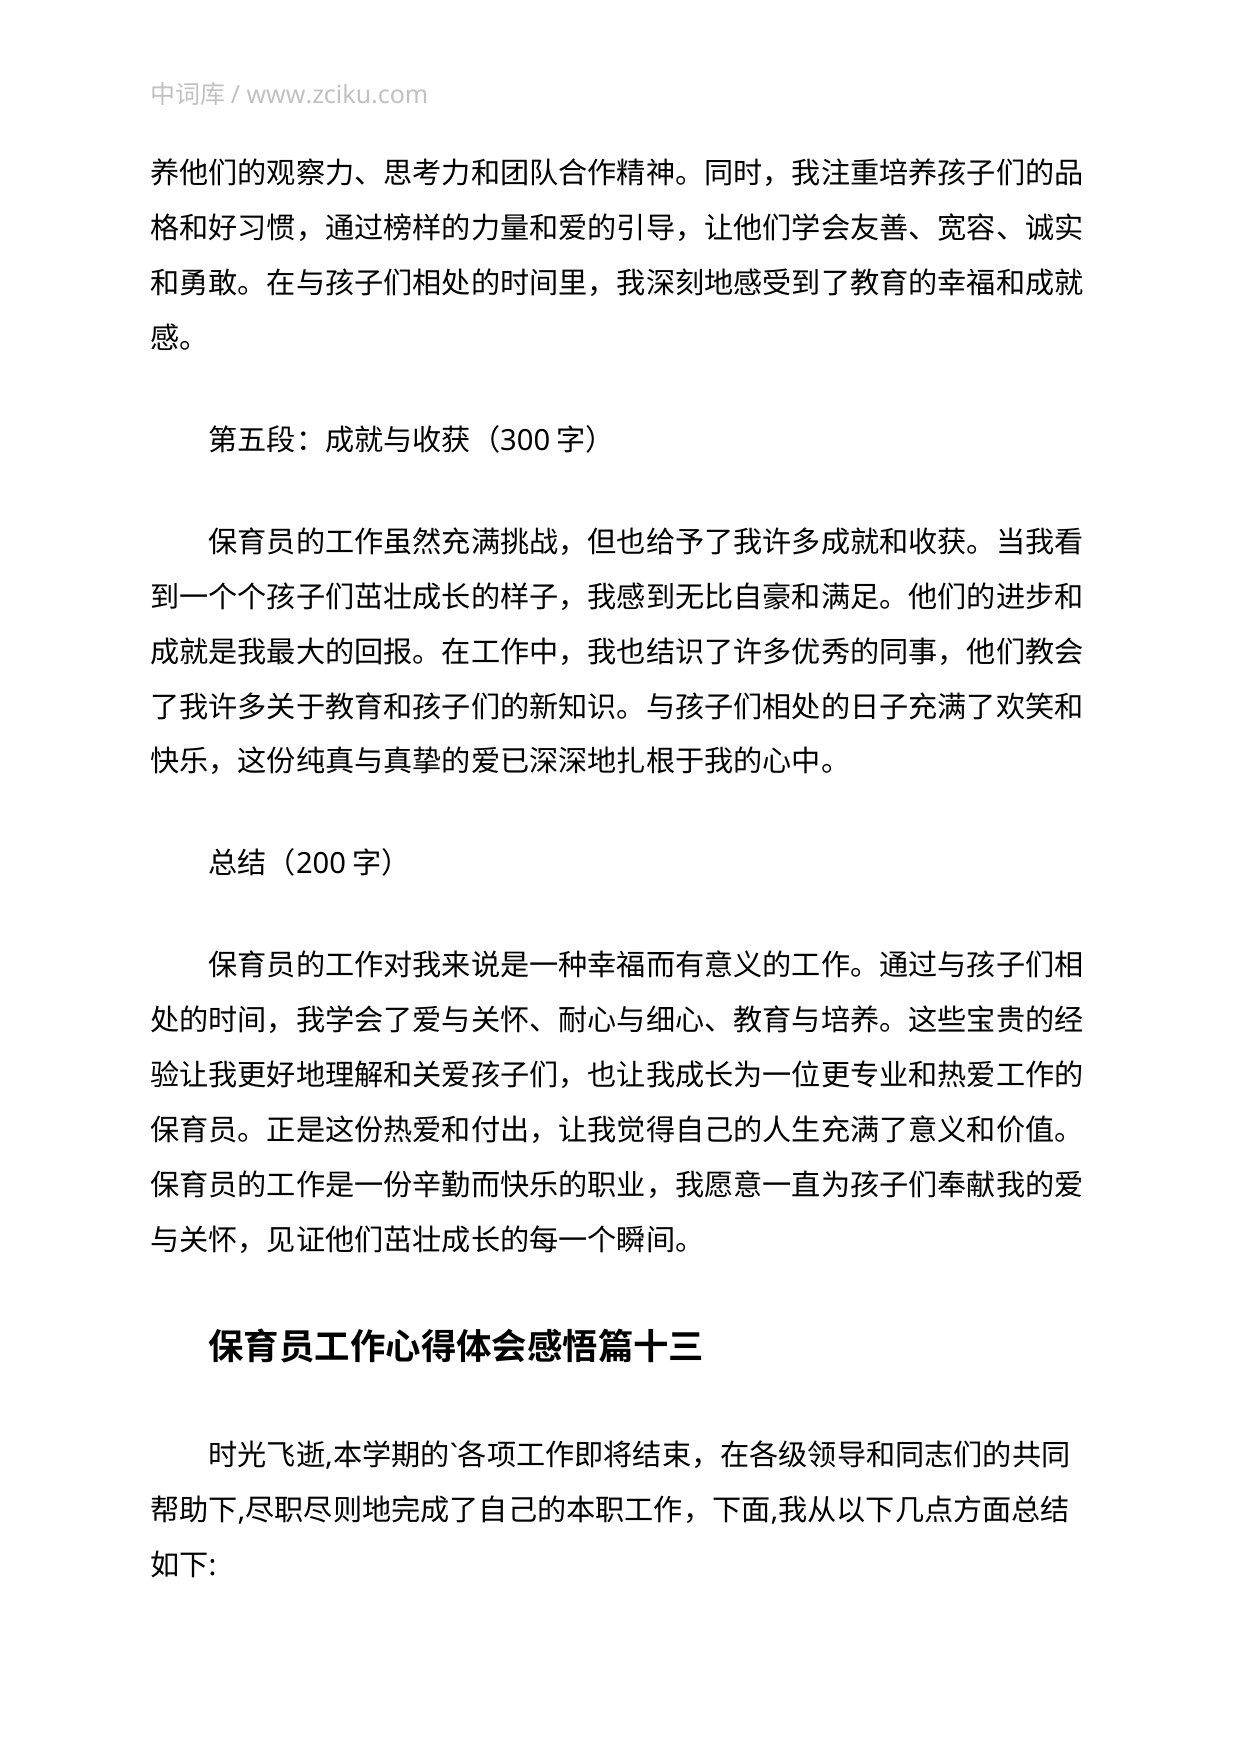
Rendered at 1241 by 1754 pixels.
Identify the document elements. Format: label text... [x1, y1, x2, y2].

text 保育员的工作对我来说是一种幸福而有意义的工作。通过与孩子们相处的时间，我学会了爱与关怀、耐心与细心、教育与培养。这些宝贵的经验让我更好地理解和关爱孩子们，也让我成长为一位更专业和热爱工作的保育员。正是这份热爱和付出，让我觉得自己的人生充满了意义和价值。保育员的工作是一份辛勤而快乐的职业，我愿意一直为孩子们奉献我的爱与关怀，见证他们茁壮成长的每一个瞬间。 [150, 942, 1090, 1258]
text 保育员工作心得体会感悟篇十三 [150, 1318, 1090, 1369]
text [150, 150, 1090, 357]
text 总结（200字） [150, 840, 1090, 882]
text 保育员的工作虽然充满挑战，但也给予了我许多成就和收获。当我看到一个个孩子们茁壮成长的样子，我感到无比自豪和满足。他们的进步和成就是我最大的回报。在工作中，我也结识了许多优秀的同事，他们教会了我许多关于教育和孩子们的新知识。与孩子们相处的日子充满了欢笑和快乐，这份纯真与真挚的爱已深深地扎根于我的心中。 [150, 518, 1090, 780]
text 第五段：成就与收获（300字） [150, 416, 1090, 459]
text 时光飞逝,本学期的`各项工作即将结束，在各级领导和同志们的共同帮助下,尽职尽则地完成了自己的本职工作，下面,我从以下几点方面总结如下: [150, 1431, 1090, 1584]
